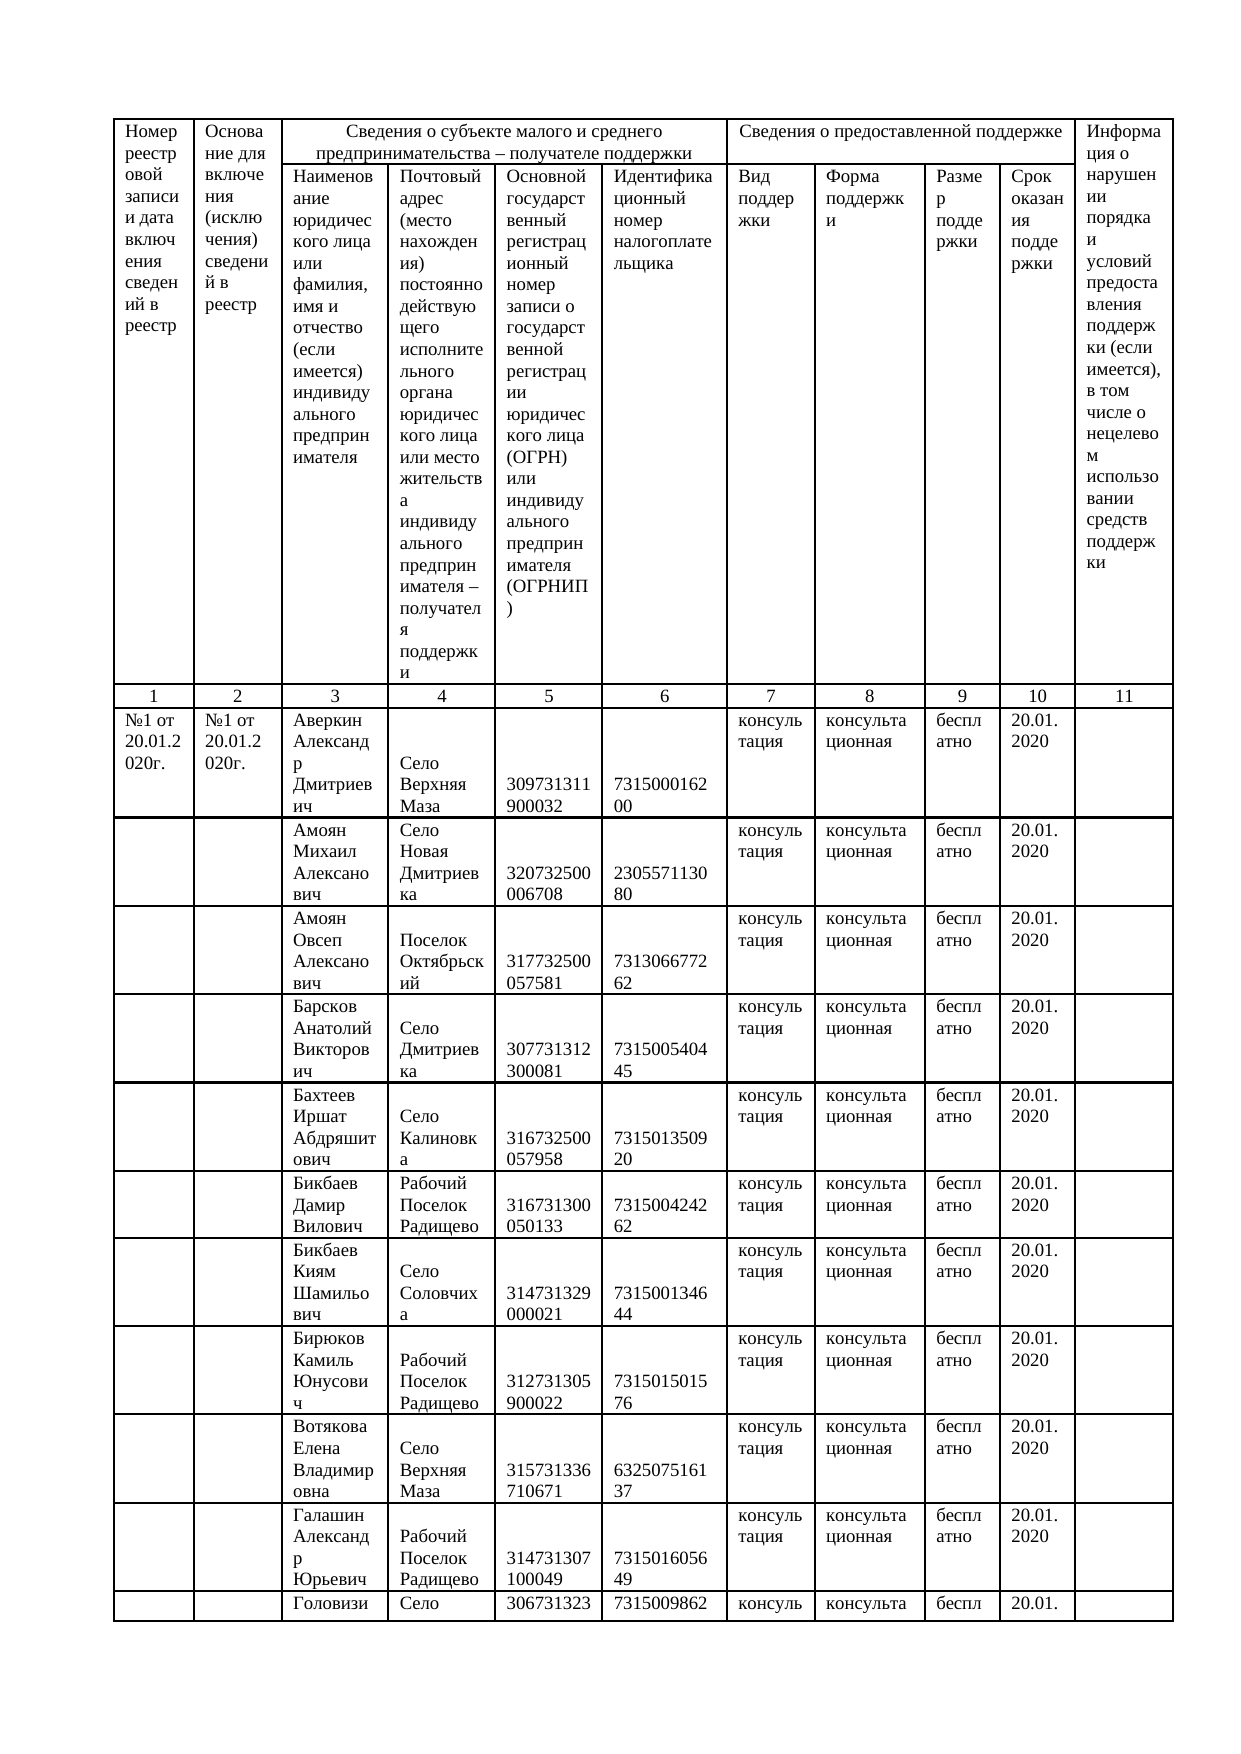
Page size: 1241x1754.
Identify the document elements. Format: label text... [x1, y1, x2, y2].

table_cell 230557113080 [603, 819, 726, 905]
table_cell 9 [926, 685, 999, 707]
table_cell 306731323700014 [496, 1592, 601, 1620]
table_header Номер реестровой записи и дата включения сведений в реестр [115, 120, 193, 683]
table_cell консультационная [816, 1504, 924, 1590]
table_cell 307731312300081 [496, 995, 601, 1081]
table_cell [1076, 1415, 1172, 1502]
table_cell консультация [728, 1084, 814, 1170]
table_cell 314731329000021 [496, 1239, 601, 1325]
table_cell [115, 819, 193, 905]
table_cell консультация [728, 995, 814, 1081]
table_cell [195, 907, 281, 993]
table_cell Село Соловчиха [389, 1239, 494, 1325]
table_cell бесплатно [926, 1415, 999, 1502]
table_cell консультация [728, 1504, 814, 1590]
table_cell консультационная [816, 1239, 924, 1325]
table_cell Идентификационный номер налогоплательщика [603, 165, 726, 683]
table_cell 3 [283, 685, 387, 707]
table_cell 320732500006708 [496, 819, 601, 905]
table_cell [283, 1592, 387, 1620]
table_cell Размер поддержки [926, 165, 999, 683]
table_cell 20.01.2020 [1001, 1415, 1074, 1502]
table_cell Амоян Овсеп Алексанович [283, 907, 387, 993]
table_cell бесплатно [926, 709, 999, 816]
table_cell консультация [728, 1327, 814, 1413]
table_cell Село Новая Дмитриевка [389, 819, 494, 905]
table_cell Срок оказания поддержки [1001, 165, 1074, 683]
table_cell Рабочий Поселок Радищево [389, 1327, 494, 1413]
table_cell бесплатно [926, 1504, 999, 1590]
table_cell 315731336710671 [496, 1415, 601, 1502]
table_cell консультационная [816, 709, 924, 816]
table_cell [195, 1415, 281, 1502]
table_cell 314731307100049 [496, 1504, 601, 1590]
table_cell 10 [1001, 685, 1074, 707]
table_cell 312731305900022 [496, 1327, 601, 1413]
table_cell 731500016200 [603, 709, 726, 816]
table_cell [195, 1084, 281, 1170]
table_cell 20.01.2020 [1001, 819, 1074, 905]
table_cell 309731311900032 [496, 709, 601, 816]
table_cell 731500134644 [603, 1239, 726, 1325]
table_cell консультация [728, 907, 814, 993]
table_cell консультация [728, 1415, 814, 1502]
table_cell 20.01.2020 [1001, 907, 1074, 993]
table_cell [195, 995, 281, 1081]
table_cell консультационная [816, 907, 924, 993]
table_cell [115, 1084, 193, 1170]
table_cell Почтовый адрес (место нахождения) постоянно действующего исполнительного органа юридического лица или место жительства индивидуального предпринимателя – получателя поддержки [389, 165, 494, 683]
table_cell [1076, 1592, 1172, 1620]
table_cell [115, 1592, 193, 1620]
table_cell бесплатно [926, 907, 999, 993]
table_cell [195, 1239, 281, 1325]
table_cell консультационная [816, 1592, 924, 1620]
table_cell Наименование юридического лица или фамилия, имя и отчество (если имеется) индивидуального предпринимателя [283, 165, 387, 683]
table_cell 20.01.2020 [1001, 709, 1074, 816]
table_cell [115, 1172, 193, 1237]
table_cell 731306677262 [603, 907, 726, 993]
table_cell 316731300050133 [496, 1172, 601, 1237]
table_cell консультационная [816, 1084, 924, 1170]
table_cell 20.01.2020 [1001, 1327, 1074, 1413]
table_cell 7 [728, 685, 814, 707]
table_cell [1076, 709, 1172, 816]
table_cell 2 [195, 685, 281, 707]
table_cell [115, 1504, 193, 1590]
table_cell [195, 819, 281, 905]
table_cell бесплатно [926, 1327, 999, 1413]
table_cell Барсков Анатолий Викторович [283, 995, 387, 1081]
table_cell бесплатно [926, 995, 999, 1081]
table_cell 731500986208 [603, 1592, 726, 1620]
table_cell 632507516137 [603, 1415, 726, 1502]
table_cell [115, 1239, 193, 1325]
table_cell консультация [728, 819, 814, 905]
table_cell консультация [728, 1172, 814, 1237]
table_cell Амоян Михаил Алексанович [283, 819, 387, 905]
table_cell консультация [728, 709, 814, 816]
table_cell Село Калиновка [389, 1084, 494, 1170]
table_header Основание для включения (исключения) сведений в реестр [195, 120, 281, 683]
table_cell 20.01.2020 [1001, 995, 1074, 1081]
table_cell [1076, 1327, 1172, 1413]
table_cell 316732500057958 [496, 1084, 601, 1170]
table_cell Село Дмитриевка [389, 995, 494, 1081]
table_cell Рабочий Поселок Радищево [389, 1172, 494, 1237]
table_cell 731500424262 [603, 1172, 726, 1237]
table_cell 4 [389, 685, 494, 707]
table_cell 8 [816, 685, 924, 707]
table_cell Поселок Октябрьский [389, 907, 494, 993]
table_cell 20.01.2020 [1001, 1504, 1074, 1590]
table_header Сведения о субъекте малого и среднего предпринимательства – получателе поддержки [283, 120, 726, 163]
table_cell [195, 1172, 281, 1237]
table_cell Форма поддержки [816, 165, 924, 683]
table_cell [1076, 1504, 1172, 1590]
table_cell Село Калиновка [389, 1592, 494, 1620]
table_cell консультационная [816, 819, 924, 905]
table_cell 731501501576 [603, 1327, 726, 1413]
table_cell 20.01.2020 [1001, 1084, 1074, 1170]
table_cell Вотякова Елена Владимировна [283, 1415, 387, 1502]
table_cell [115, 907, 193, 993]
table_cell Бикбаев Киям Шамильович [283, 1239, 387, 1325]
table_cell 317732500057581 [496, 907, 601, 993]
table_cell №1 от 20.01.2020г. [195, 709, 281, 816]
table_cell [195, 1327, 281, 1413]
table_cell Галашин Александр Юрьевич [283, 1504, 387, 1590]
table_cell консультационная [816, 1327, 924, 1413]
table_cell консультация [728, 1592, 814, 1620]
table_cell 11 [1076, 685, 1172, 707]
table_cell бесплатно [926, 1084, 999, 1170]
table_cell бесплатно [926, 1592, 999, 1620]
table_cell консультационная [816, 1415, 924, 1502]
table_cell [195, 1592, 281, 1620]
table_cell бесплатно [926, 819, 999, 905]
table_cell 20.01.2020 [1001, 1172, 1074, 1237]
table_cell №1 от 20.01.2020г. [115, 709, 193, 816]
table_cell Основной государственный регистрационный номер записи о государственной регистрации юридического лица (ОГРН) или индивидуального предпринимателя (ОГРНИП) [496, 165, 601, 683]
table_cell 20.01.2020 [1001, 1239, 1074, 1325]
table_cell [115, 1415, 193, 1502]
table_cell [1076, 1239, 1172, 1325]
table_cell бесплатно [926, 1172, 999, 1237]
table_cell [1076, 995, 1172, 1081]
table_cell [1076, 1172, 1172, 1237]
table_cell 731501605649 [603, 1504, 726, 1590]
table_cell консультационная [816, 995, 924, 1081]
table_cell 1 [115, 685, 193, 707]
table_header Информация о нарушении порядка и условий предоставления поддержки (если имеется), в том числе о нецелевом использовании средств поддержки [1076, 120, 1172, 683]
table_cell [115, 995, 193, 1081]
table_cell [115, 1327, 193, 1413]
table_cell бесплатно [926, 1239, 999, 1325]
table_cell Бахтеев Иршат Абдряшитович [283, 1084, 387, 1170]
table_cell Рабочий Поселок Радищево [389, 1504, 494, 1590]
table_cell 6 [603, 685, 726, 707]
table_cell 731501350920 [603, 1084, 726, 1170]
table_cell Аверкин Александр Дмитриевич [283, 709, 387, 816]
table_cell консультация [728, 1239, 814, 1325]
table_cell Село Верхняя Маза [389, 1415, 494, 1502]
table_cell [1076, 1084, 1172, 1170]
table_cell консультационная [816, 1172, 924, 1237]
table_cell [1076, 819, 1172, 905]
table_cell Бирюков Камиль Юнусович [283, 1327, 387, 1413]
table_cell [195, 1504, 281, 1590]
table_cell [1076, 907, 1172, 993]
table_cell 731500540445 [603, 995, 726, 1081]
table_cell Вид поддержки [728, 165, 814, 683]
table_header Сведения о предоставленной поддержке [728, 120, 1074, 163]
table_cell Бикбаев Дамир Вилович [283, 1172, 387, 1237]
table_cell 5 [496, 685, 601, 707]
table_cell Село Верхняя Маза [389, 709, 494, 816]
table_cell 20.01.2020 [1001, 1592, 1074, 1620]
